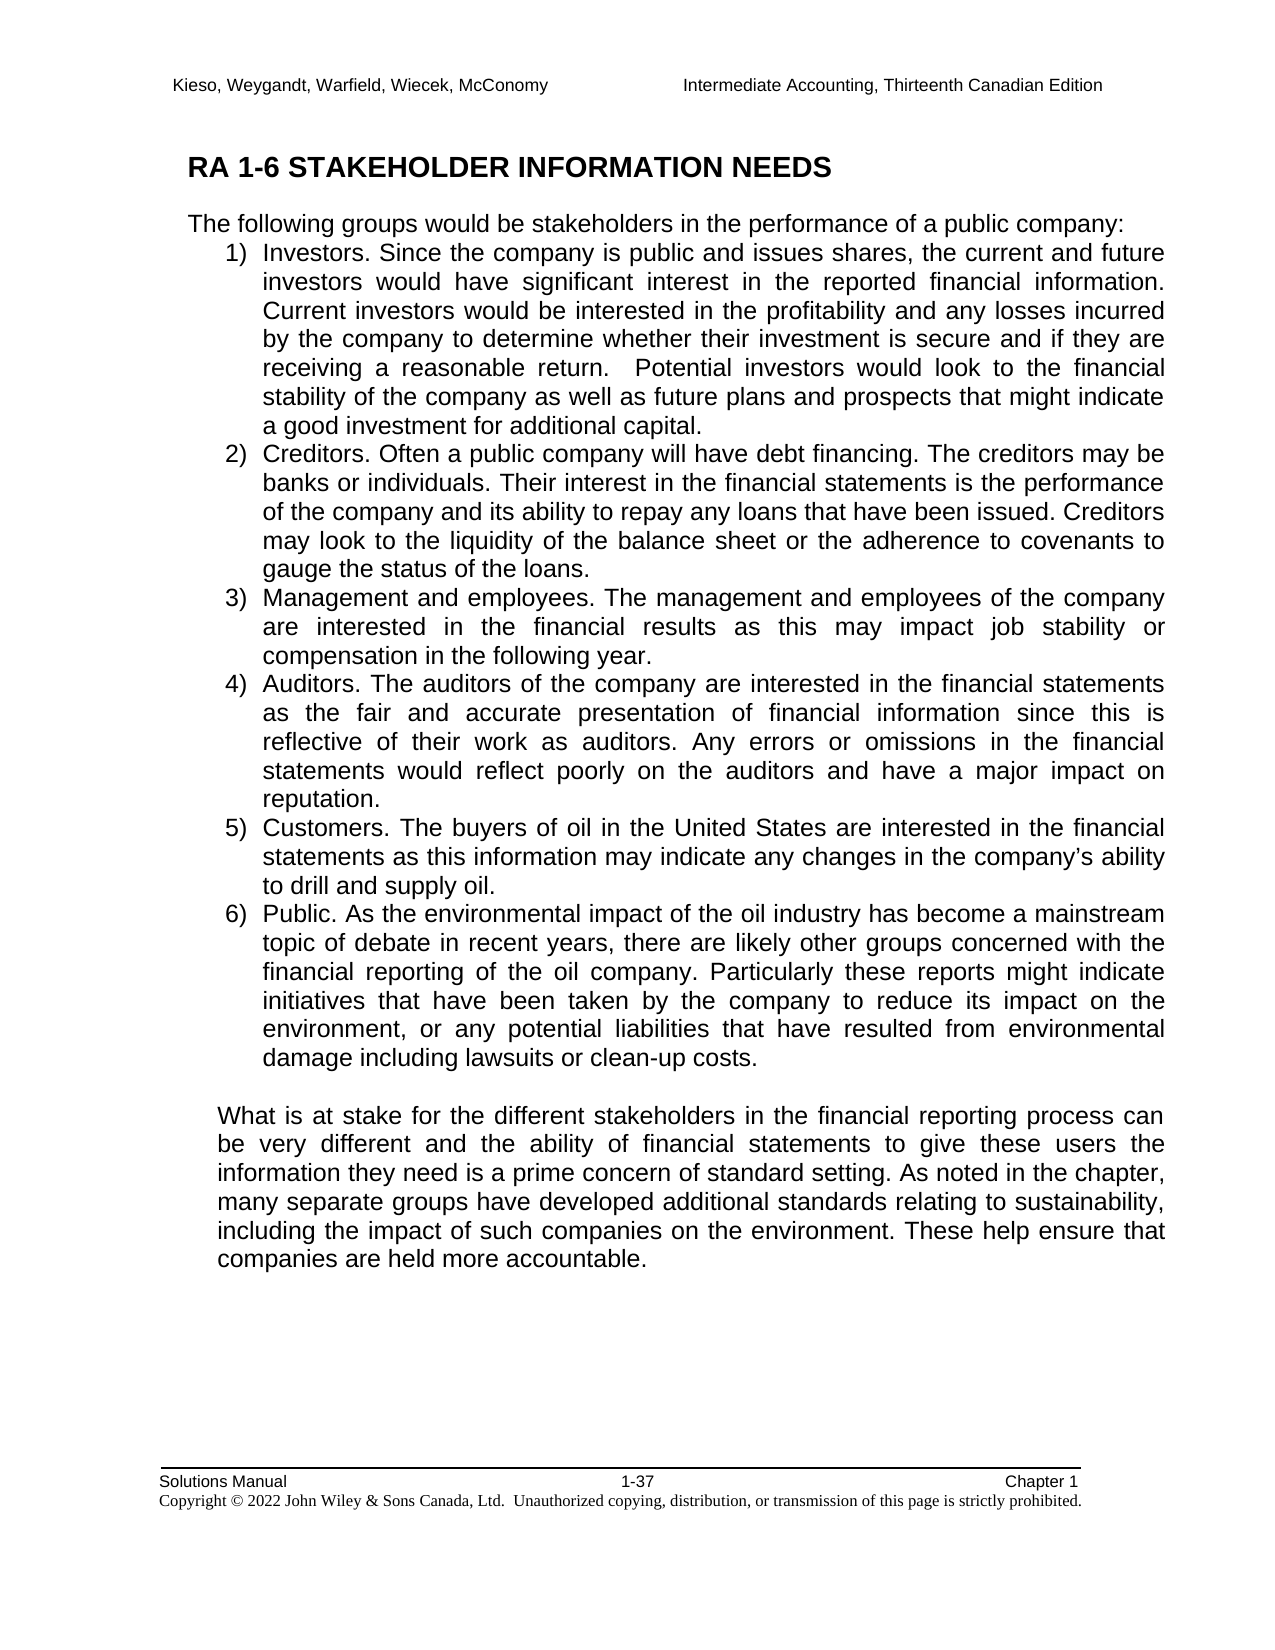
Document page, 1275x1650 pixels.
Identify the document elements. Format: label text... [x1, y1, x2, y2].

list Investors. Since the company is public and issues shares, the current and future investors would have significant interest in the reported financial information. Current investors would be interested in the profitability and any losses incurred by the company to determine whether their investment is secure and if they are receiving a reasonable return. Potential investors would look to the financial stability of the company as well as future plans and prospects that might indicate a good investment for additional capital. [225, 238, 1167, 439]
text The following groups would be stakeholders in the performance of a public company: [187, 209, 1167, 238]
list Creditors. Often a public company will have debt financing. The creditors may be banks or individuals. Their interest in the financial statements is the performance of the company and its ability to repay any loans that have been issued. Creditors may look to the liquidity of the balance sheet or the adherence to covenants to gauge the status of the loans. [225, 439, 1167, 583]
list Public. As the environmental impact of the oil industry has become a mainstream topic of debate in recent years, there are likely other groups concerned with the financial reporting of the oil company. Particularly these reports might indicate initiatives that have been taken by the company to reduce its impact on the environment, or any potential liabilities that have resulted from environmental damage including lawsuits or clean-up costs. [225, 899, 1167, 1072]
list Auditors. The auditors of the company are interested in the financial statements as the fair and accurate presentation of financial information since this is reflective of their work as auditors. Any errors or omissions in the financial statements would reflect poorly on the auditors and have a major impact on reputation. [225, 669, 1167, 813]
text RA 1-6 stakeholder information needs [187, 150, 1167, 183]
list Management and employees. The management and employees of the company are interested in the financial results as this may impact job stability or compensation in the following year. [225, 583, 1167, 669]
list Customers. The buyers of oil in the United States are interested in the financial statements as this information may indicate any changes in the company’s ability to drill and supply oil. [225, 813, 1167, 899]
text What is at stake for the different stakeholders in the financial reporting process can be very different and the ability of financial statements to give these users the information they need is a prime concern of standard setting. As noted in the chapter, many separate groups have developed additional standards relating to sustainability, including the impact of such companies on the environment. These help ensure that companies are held more accountable. [217, 1101, 1167, 1273]
